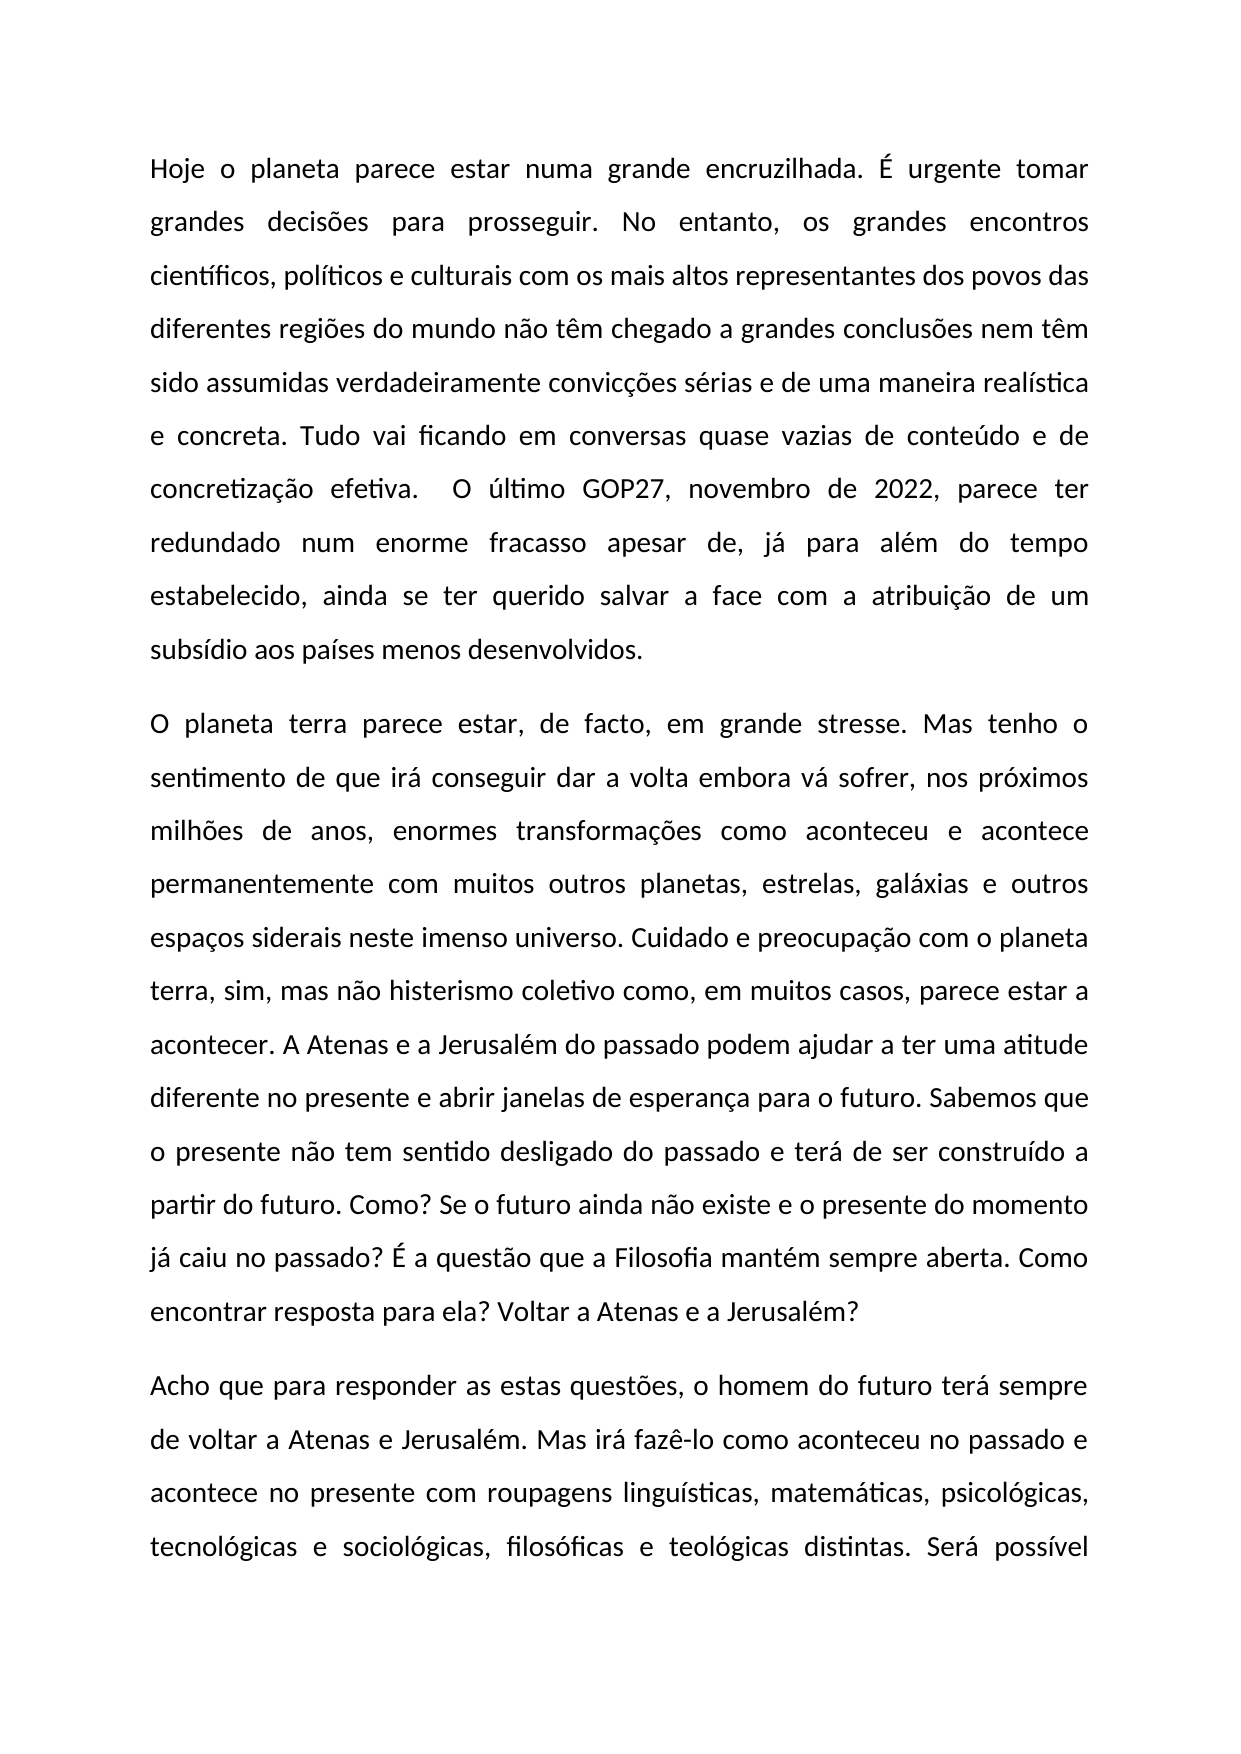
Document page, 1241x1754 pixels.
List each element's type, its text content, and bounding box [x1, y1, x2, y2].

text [150, 1367, 1090, 1563]
text Hoje o planeta parece estar numa grande encruzilhada. É urgente tomar grandes decisões para prosseguir. No entanto, os grandes encontros científicos, políticos e culturais com os mais altos representantes dos povos das diferentes regiões do mundo não têm chegado a grandes conclusões nem têm sido assumidas verdadeiramente convicções sérias e de uma maneira realística e concreta. Tudo vai ficando em conversas quase vazias de conteúdo e de concretização efetiva. O último GOP27, novembro de 2022, parece ter redundado num enorme fracasso apesar de, já para além do tempo estabelecido, ainda se ter querido salvar a face com a atribuição de um subsídio aos países menos desenvolvidos. [150, 150, 1090, 667]
text O planeta terra parece estar, de facto, em grande stresse. Mas tenho o sentimento de que irá conseguir dar a volta embora vá sofrer, nos próximos milhões de anos, enormes transformações como aconteceu e acontece permanentemente com muitos outros planetas, estrelas, galáxias e outros espaços siderais neste imenso universo. Cuidado e preocupação com o planeta terra, sim, mas não histerismo coletivo como, em muitos casos, parece estar a acontecer. A Atenas e a Jerusalém do passado podem ajudar a ter uma atitude diferente no presente e abrir janelas de esperança para o futuro. Sabemos que o presente não tem sentido desligado do passado e terá de ser construído a partir do futuro. Como? Se o futuro ainda não existe e o presente do momento já caiu no passado? É a questão que a Filosofia mantém sempre aberta. Como encontrar resposta para ela? Voltar a Atenas e a Jerusalém? [150, 705, 1090, 1329]
